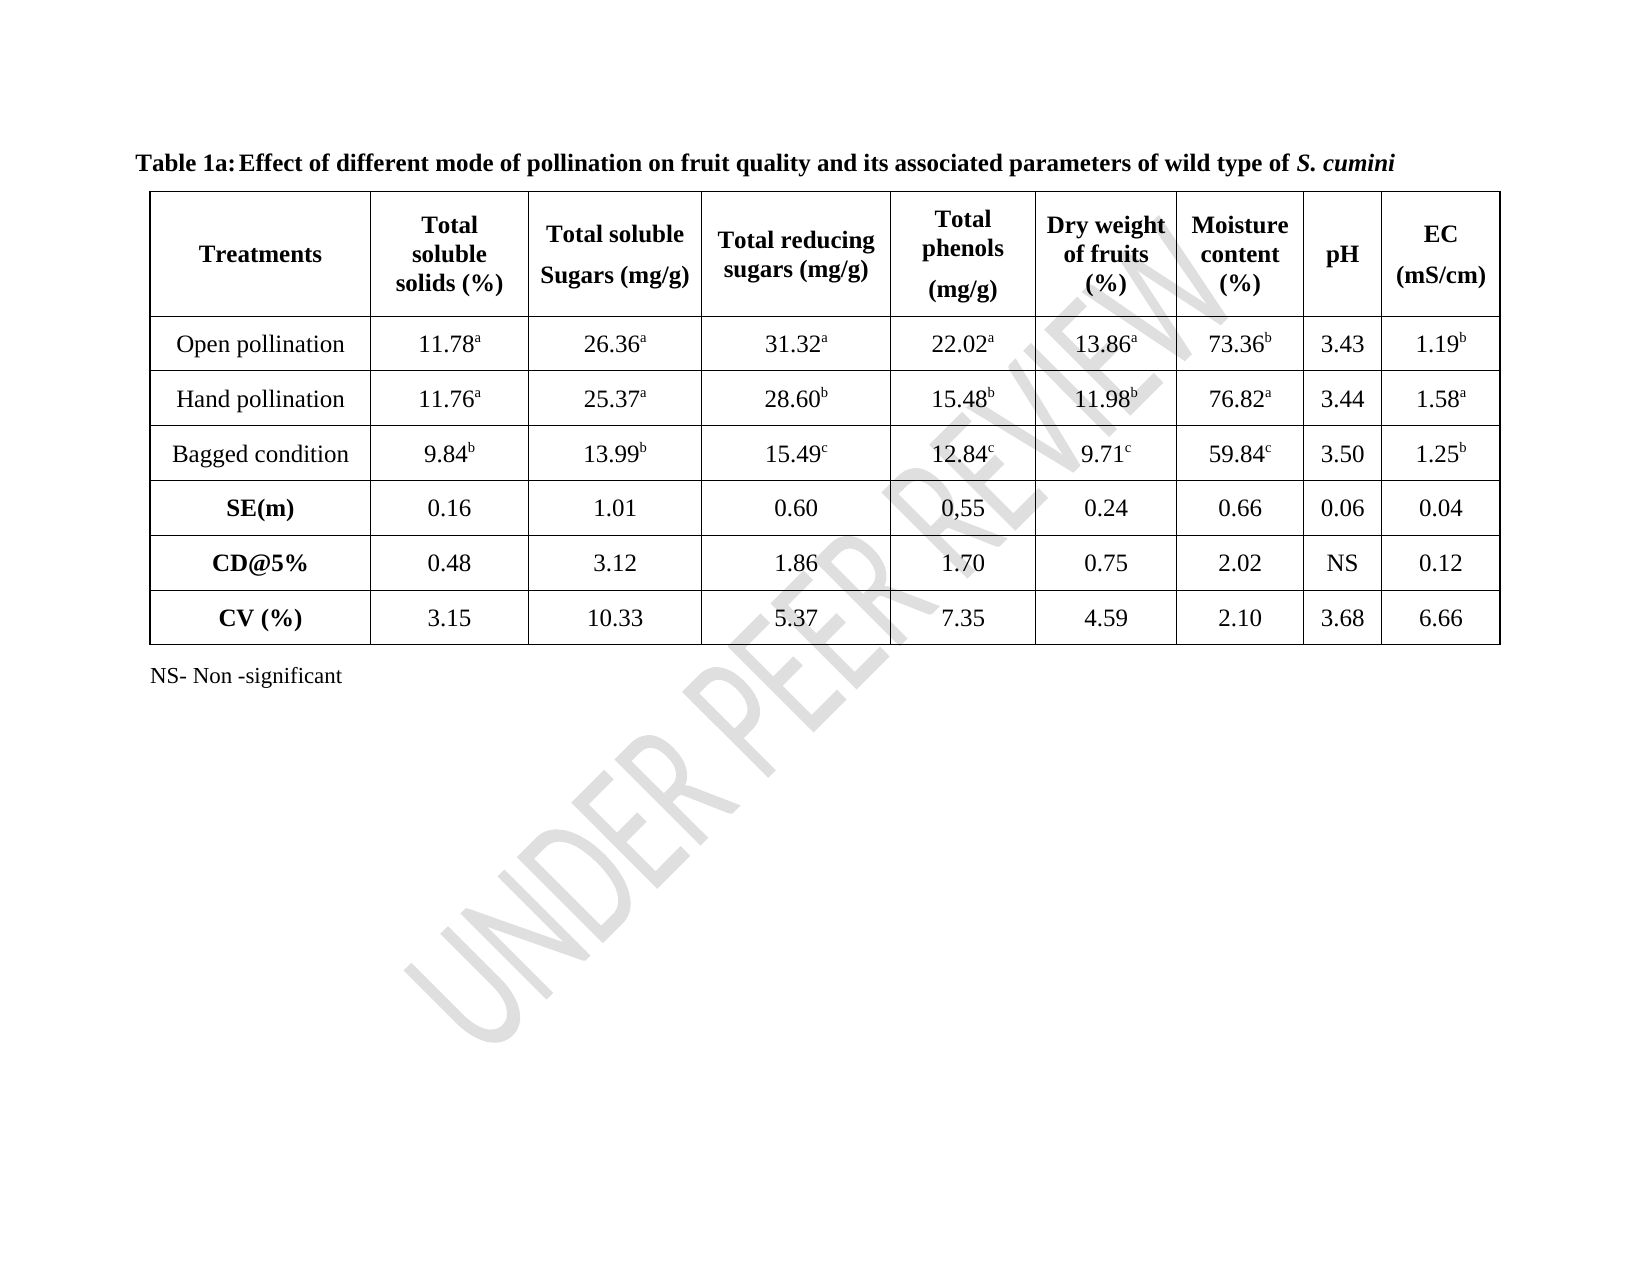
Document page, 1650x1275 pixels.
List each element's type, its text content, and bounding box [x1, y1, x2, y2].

table_cell 15.48b [891, 371, 1035, 425]
table_cell 0.60 [702, 481, 890, 535]
text Table 1a: Effect of different mode of pollination on fruit quality and its associated parameters of wild type of S. cumini [135, 148, 1500, 176]
table_header Total soluble solids (%) [371, 192, 528, 316]
table_cell 59.84c [1177, 426, 1303, 480]
table_cell 1.19b [1382, 317, 1499, 370]
table_header Treatments [151, 192, 370, 316]
table_cell 73.36b [1177, 317, 1303, 370]
table_cell 15.49c [702, 426, 890, 480]
table_cell 13.99b [529, 426, 701, 480]
table_cell 2.10 [1177, 591, 1303, 644]
table_cell 3.43 [1304, 317, 1381, 370]
table_cell 31.32a [702, 317, 890, 370]
table_cell 28.60b [702, 371, 890, 425]
table_cell 1.70 [891, 536, 1035, 589]
table_cell NS [1304, 536, 1381, 589]
table_header Moisture content (%) [1177, 192, 1303, 316]
table_cell CD@5% [151, 536, 370, 589]
table_cell 0.48 [371, 536, 528, 589]
table_cell 3.50 [1304, 426, 1381, 480]
table_cell Bagged condition [151, 426, 370, 480]
table_cell 0.06 [1304, 481, 1381, 535]
table_cell 4.59 [1036, 591, 1176, 644]
table_cell 13.86a [1036, 317, 1176, 370]
text NS- Non -significant [150, 662, 1500, 688]
table_cell 3.12 [529, 536, 701, 589]
table_cell 76.82a [1177, 371, 1303, 425]
table_cell 3.15 [371, 591, 528, 644]
table_cell CV (%) [151, 591, 370, 644]
table_cell 3.44 [1304, 371, 1381, 425]
table_cell 11.98b [1036, 371, 1176, 425]
table_cell 1.25b [1382, 426, 1499, 480]
table_cell 0.16 [371, 481, 528, 535]
table_cell 0,55 [891, 481, 1035, 535]
table_cell 0.04 [1382, 481, 1499, 535]
table_cell 9.84b [371, 426, 528, 480]
table_cell 22.02a [891, 317, 1035, 370]
table_header EC (mS/cm) [1382, 192, 1499, 316]
table_cell 7.35 [891, 591, 1035, 644]
table_cell 5.37 [702, 591, 890, 644]
table_cell 1.01 [529, 481, 701, 535]
table_cell Hand pollination [151, 371, 370, 425]
table_cell 2.02 [1177, 536, 1303, 589]
table_cell 11.76a [371, 371, 528, 425]
table_cell 11.78a [371, 317, 528, 370]
table_header Total phenols (mg/g) [891, 192, 1035, 316]
table_cell 0.12 [1382, 536, 1499, 589]
table_cell 0.24 [1036, 481, 1176, 535]
table_header Dry weight of fruits (%) [1036, 192, 1176, 316]
table_header pH [1304, 192, 1381, 316]
table_cell 0.66 [1177, 481, 1303, 535]
table_cell 3.68 [1304, 591, 1381, 644]
table_cell 10.33 [529, 591, 701, 644]
table_cell 26.36a [529, 317, 701, 370]
table_cell 9.71c [1036, 426, 1176, 480]
table_cell SE(m) [151, 481, 370, 535]
table_cell 0.75 [1036, 536, 1176, 589]
table_cell 6.66 [1382, 591, 1499, 644]
table_cell 1.86 [702, 536, 890, 589]
table_header Total soluble Sugars (mg/g) [529, 192, 701, 316]
table_cell Open pollination [151, 317, 370, 370]
table_header Total reducing sugars (mg/g) [702, 192, 890, 316]
table_cell 12.84c [891, 426, 1035, 480]
table_cell 1.58a [1382, 371, 1499, 425]
table_cell 25.37a [529, 371, 701, 425]
